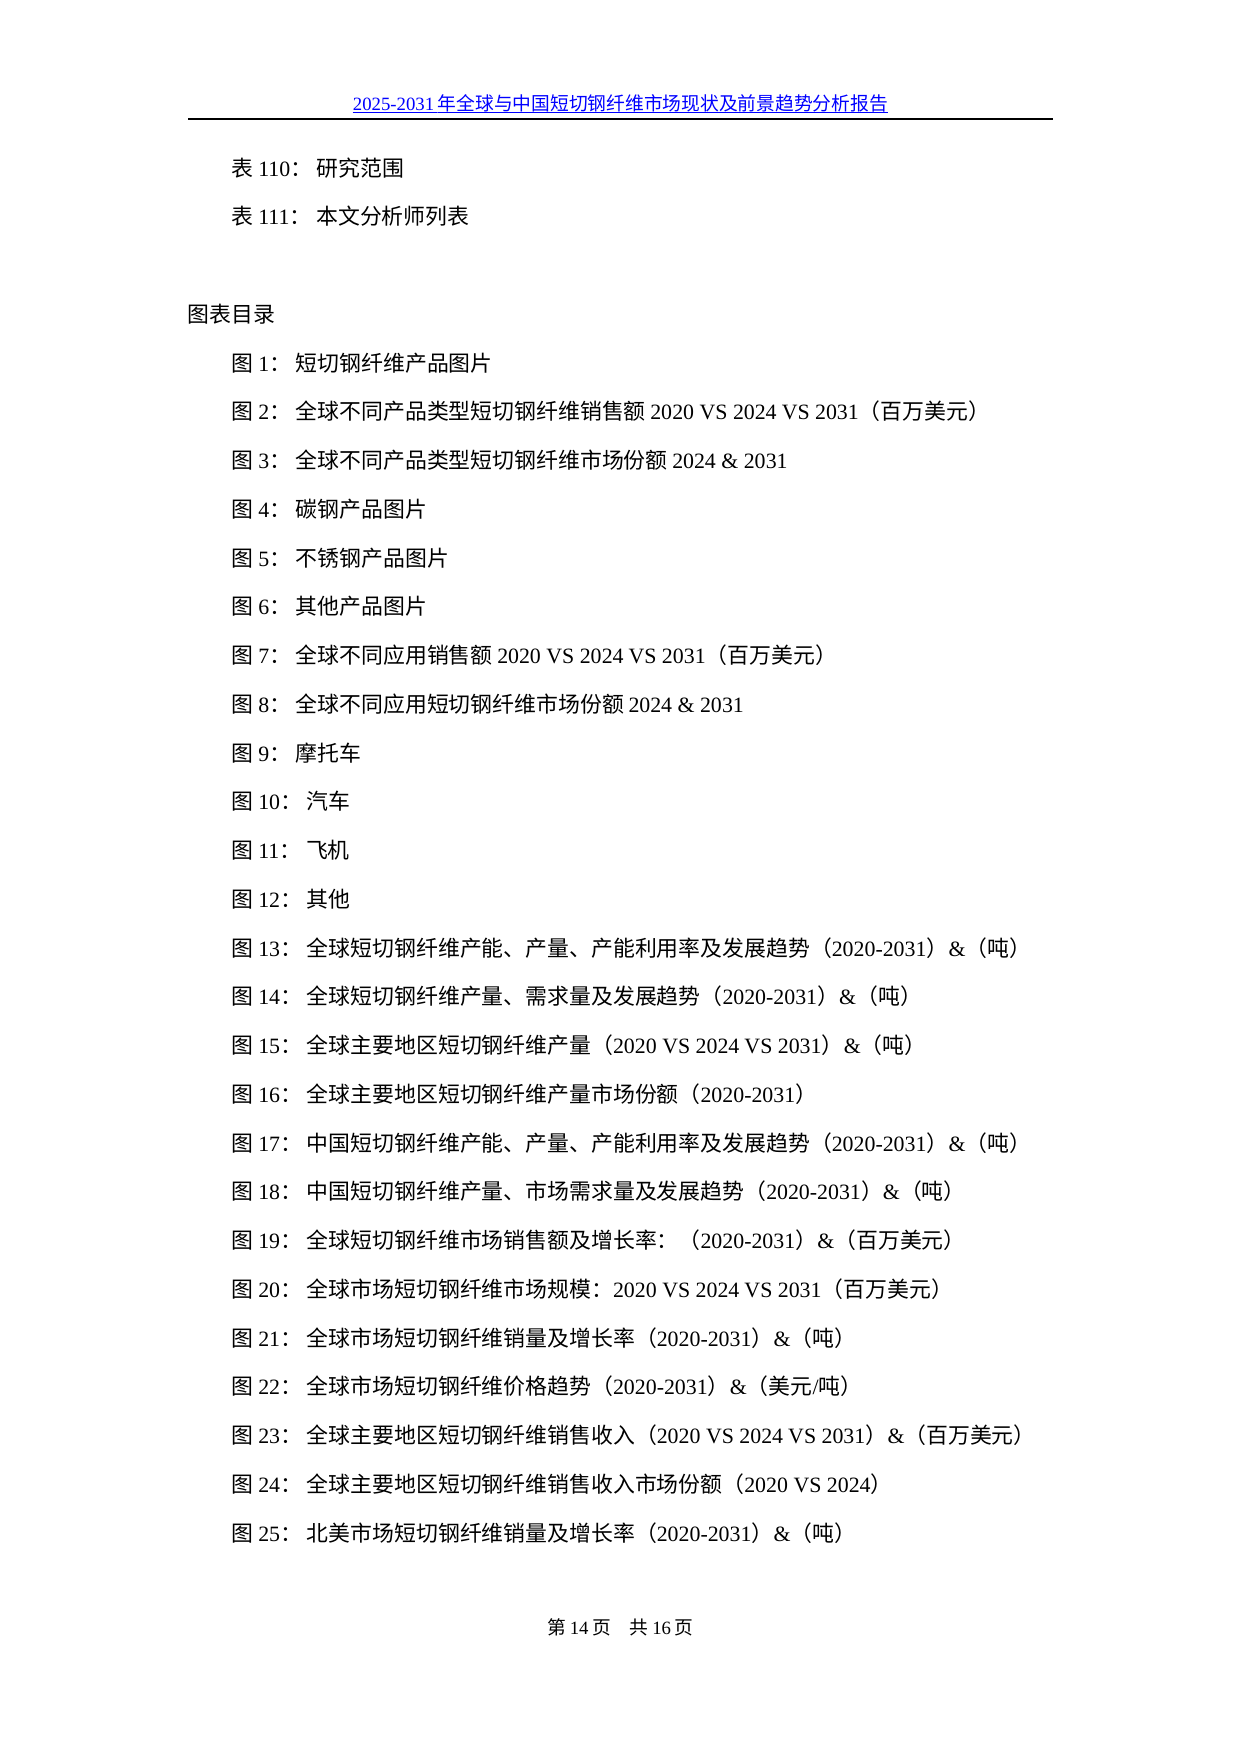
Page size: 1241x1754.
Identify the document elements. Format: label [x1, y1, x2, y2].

text [187, 150, 1053, 1548]
